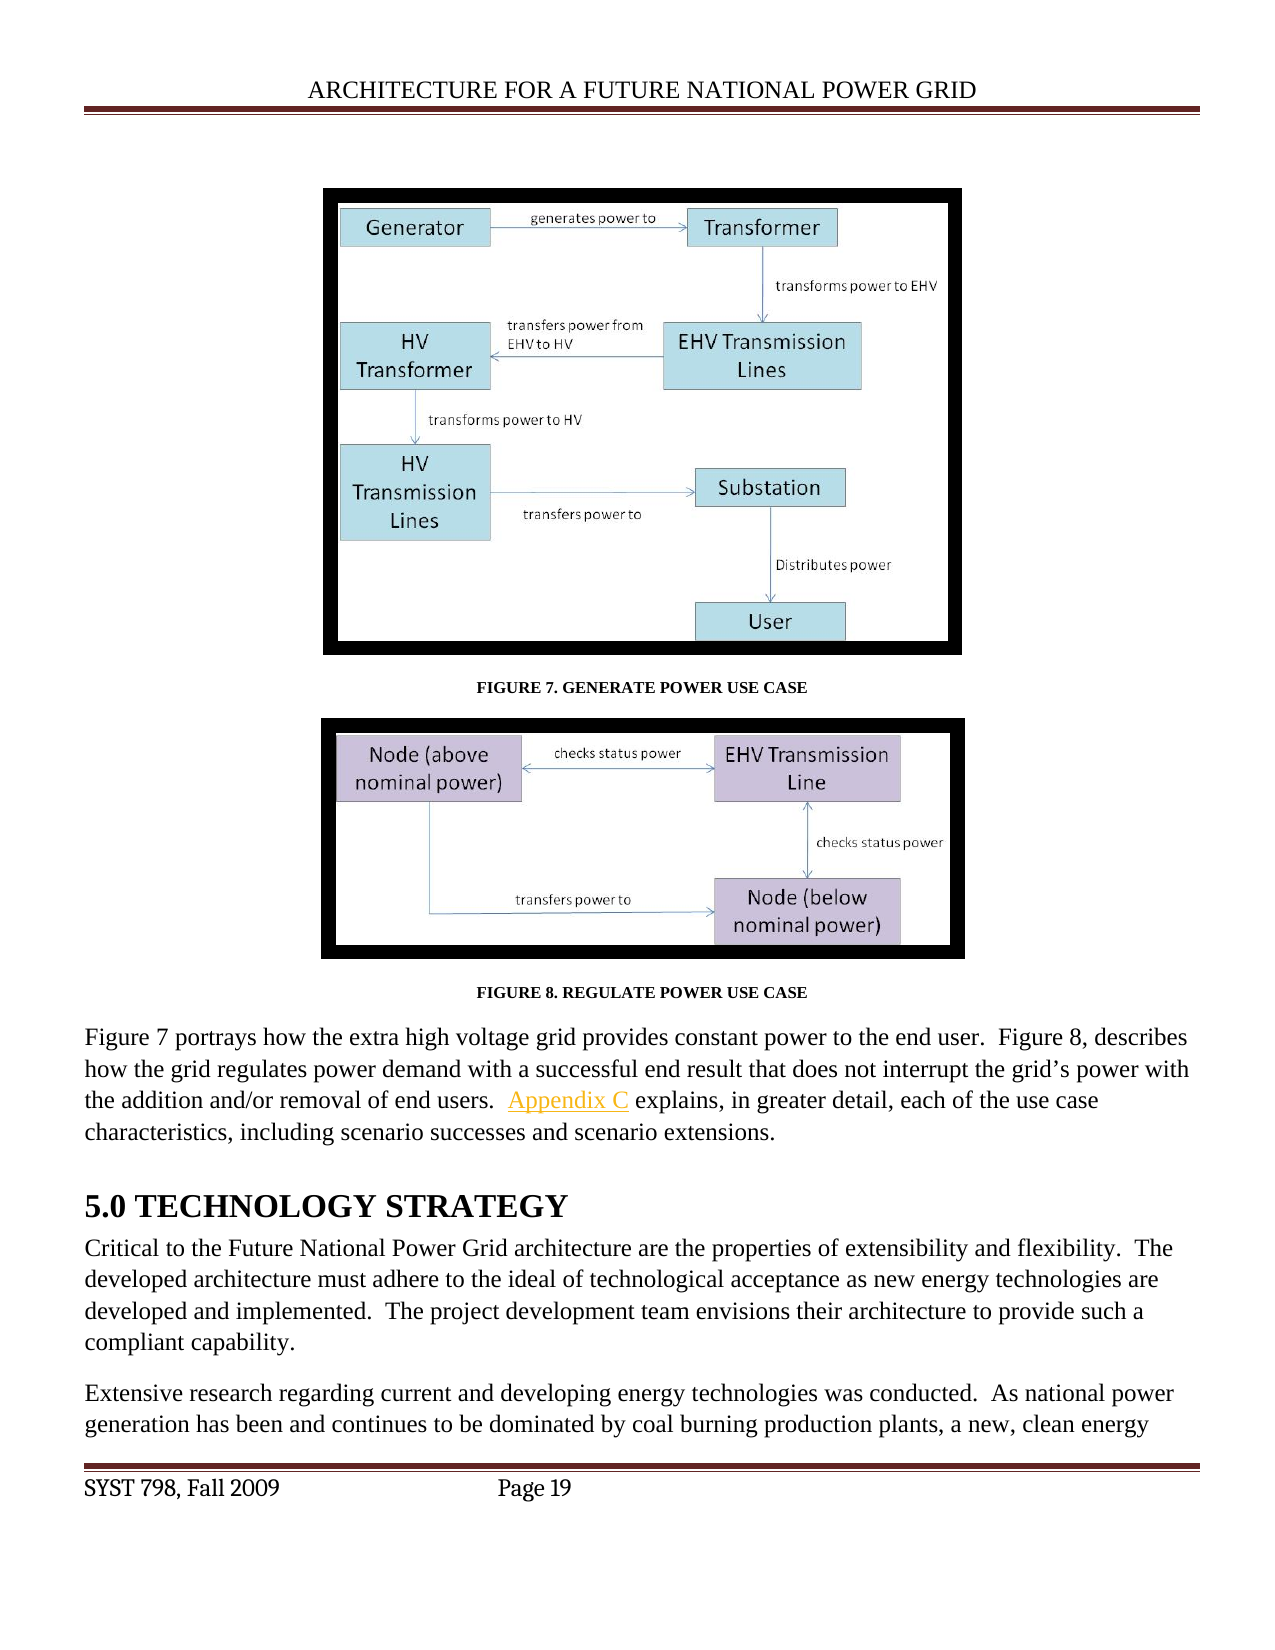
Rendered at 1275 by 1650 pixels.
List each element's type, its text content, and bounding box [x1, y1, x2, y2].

text Critical to the Future National Power Grid architecture are the properties of extensibility and flexibility. The developed architecture must adhere to the ideal of technological acceptance as new energy technologies are developed and implemented. The project development team envisions their architecture to provide such a compliant capability. [84, 1233, 1200, 1356]
text Figure 7 portrays how the extra high voltage grid provides constant power to the end user. Figure 8, describes how the grid regulates power demand with a successful end result that does not interrupt the grid’s power with the addition and/or removal of end users. Appendix C explains, in greater detail, each of the use case characteristics, including scenario successes and scenario extensions. [84, 1022, 1200, 1146]
picture [336, 733, 950, 945]
subtitle 5.0 technology strategy [84, 1186, 1200, 1224]
picture [338, 203, 948, 641]
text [84, 1378, 1200, 1438]
